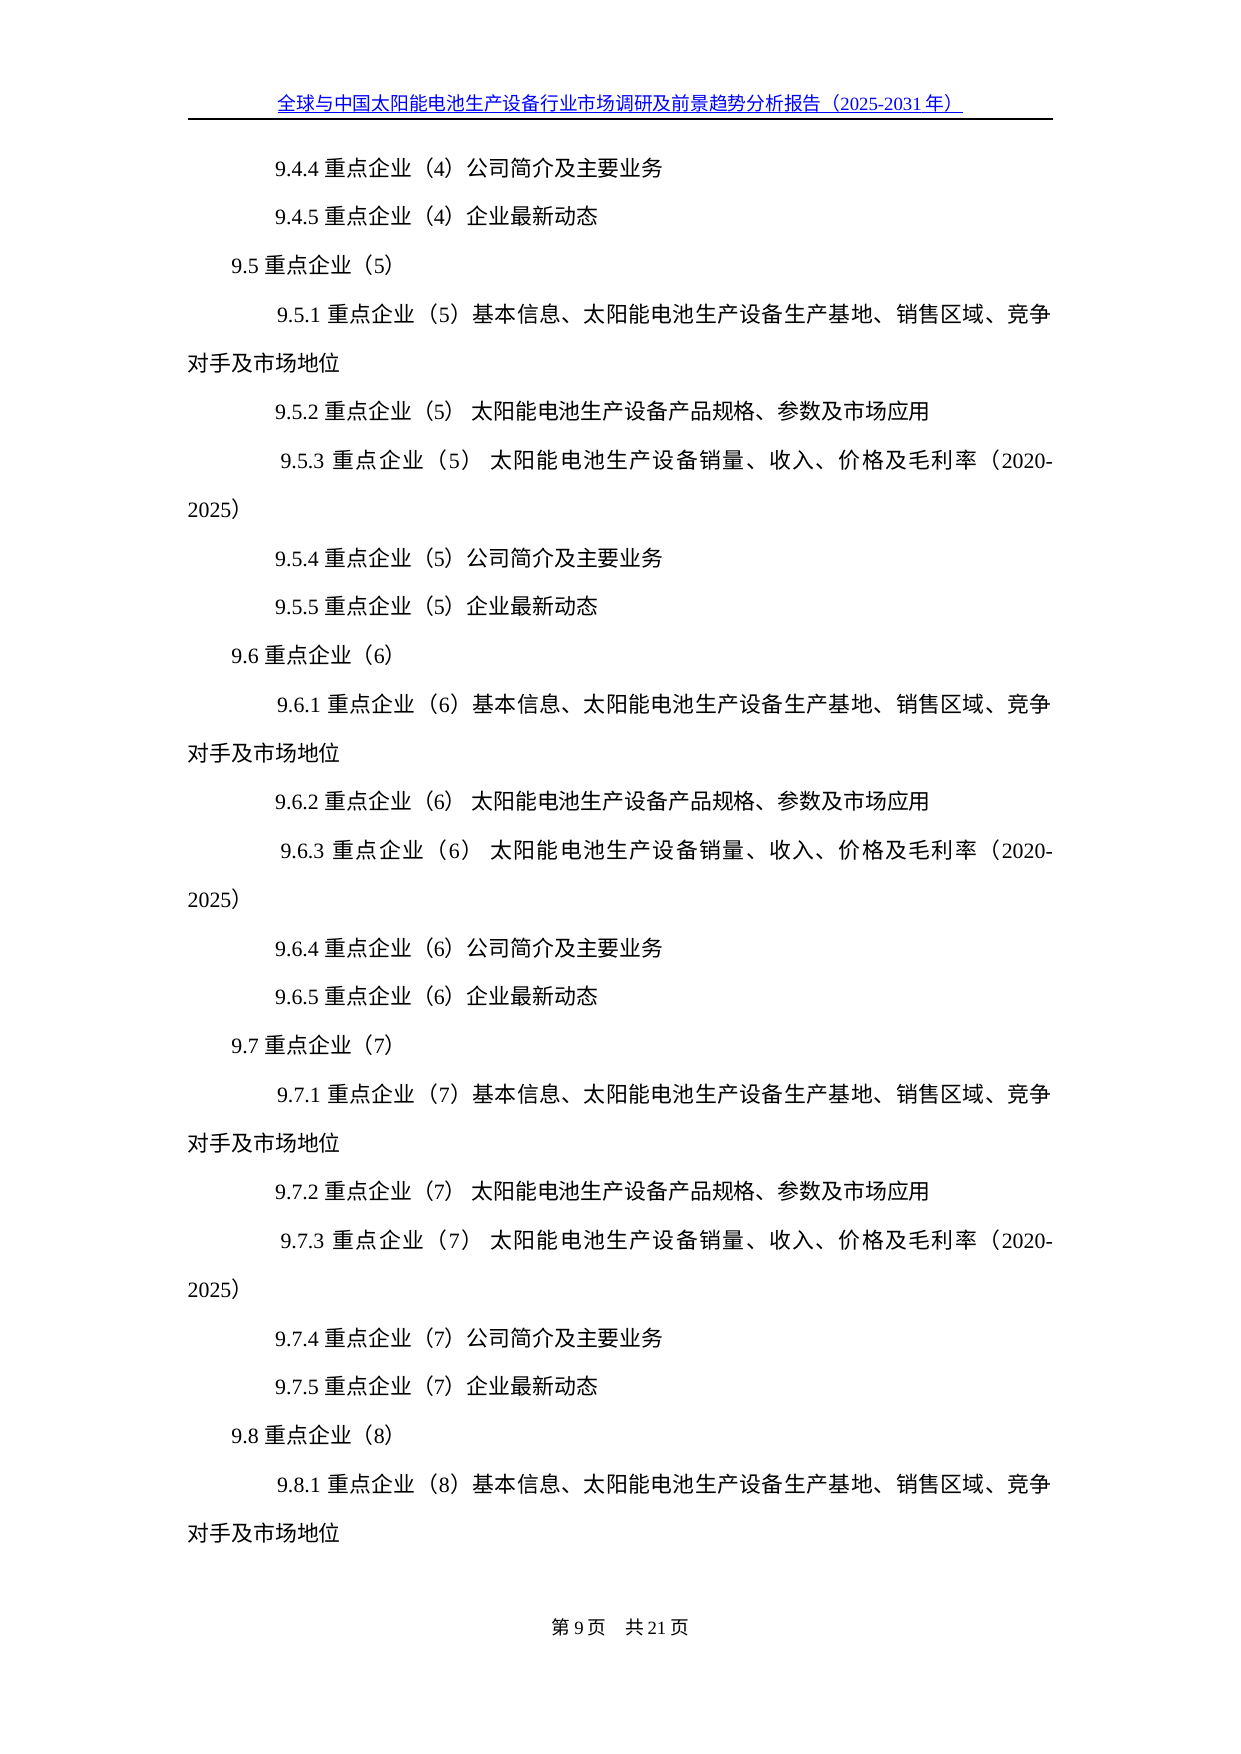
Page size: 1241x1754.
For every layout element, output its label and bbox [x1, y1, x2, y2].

text [187, 150, 1053, 1548]
